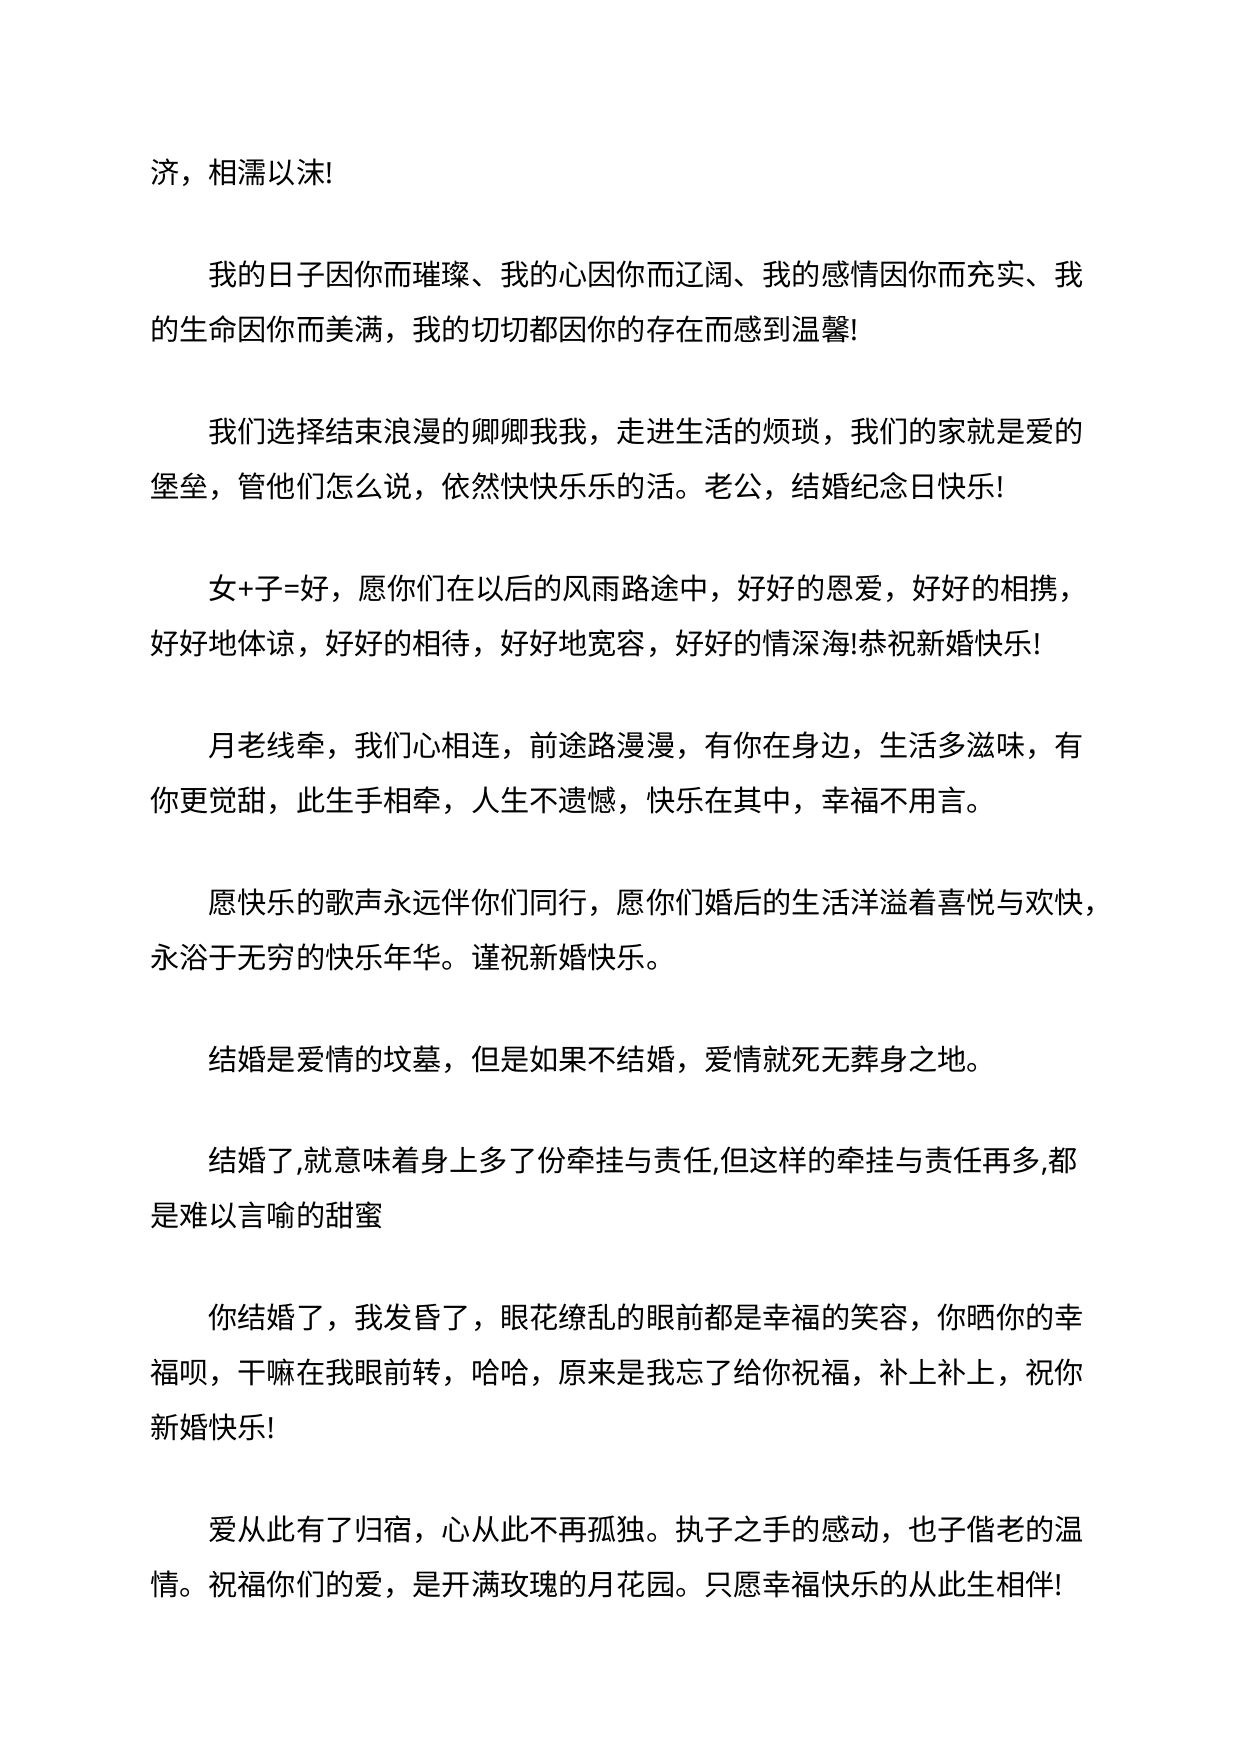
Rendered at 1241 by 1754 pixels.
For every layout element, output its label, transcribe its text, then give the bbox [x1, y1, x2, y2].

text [150, 150, 1090, 192]
text 结婚了,就意味着身上多了份牵挂与责任,但这样的牵挂与责任再多,都是难以言喻的甜蜜 [150, 1138, 1090, 1235]
text 你结婚了，我发昏了，眼花缭乱的眼前都是幸福的笑容，你晒你的幸福呗，干嘛在我眼前转，哈哈，原来是我忘了给你祝福，补上补上，祝你新婚快乐! [150, 1294, 1090, 1447]
text 我们选择结束浪漫的卿卿我我，走进生活的烦琐，我们的家就是爱的堡垒，管他们怎么说，依然快快乐乐的活。老公，结婚纪念日快乐! [150, 409, 1090, 506]
text 愿快乐的歌声永远伴你们同行，愿你们婚后的生活洋溢着喜悦与欢快，永浴于无穷的快乐年华。谨祝新婚快乐。 [150, 879, 1090, 977]
text 月老线牵，我们心相连，前途路漫漫，有你在身边，生活多滋味，有你更觉甜，此生手相牵，人生不遗憾，快乐在其中，幸福不用言。 [150, 723, 1090, 820]
text 女+子=好，愿你们在以后的风雨路途中，好好的恩爱，好好的相携，好好地体谅，好好的相待，好好地宽容，好好的情深海!恭祝新婚快乐! [150, 566, 1090, 663]
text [150, 1506, 1090, 1604]
text 我的日子因你而璀璨、我的心因你而辽阔、我的感情因你而充实、我的生命因你而美满，我的切切都因你的存在而感到温馨! [150, 252, 1090, 349]
text 结婚是爱情的坟墓，但是如果不结婚，爱情就死无葬身之地。 [150, 1036, 1090, 1078]
